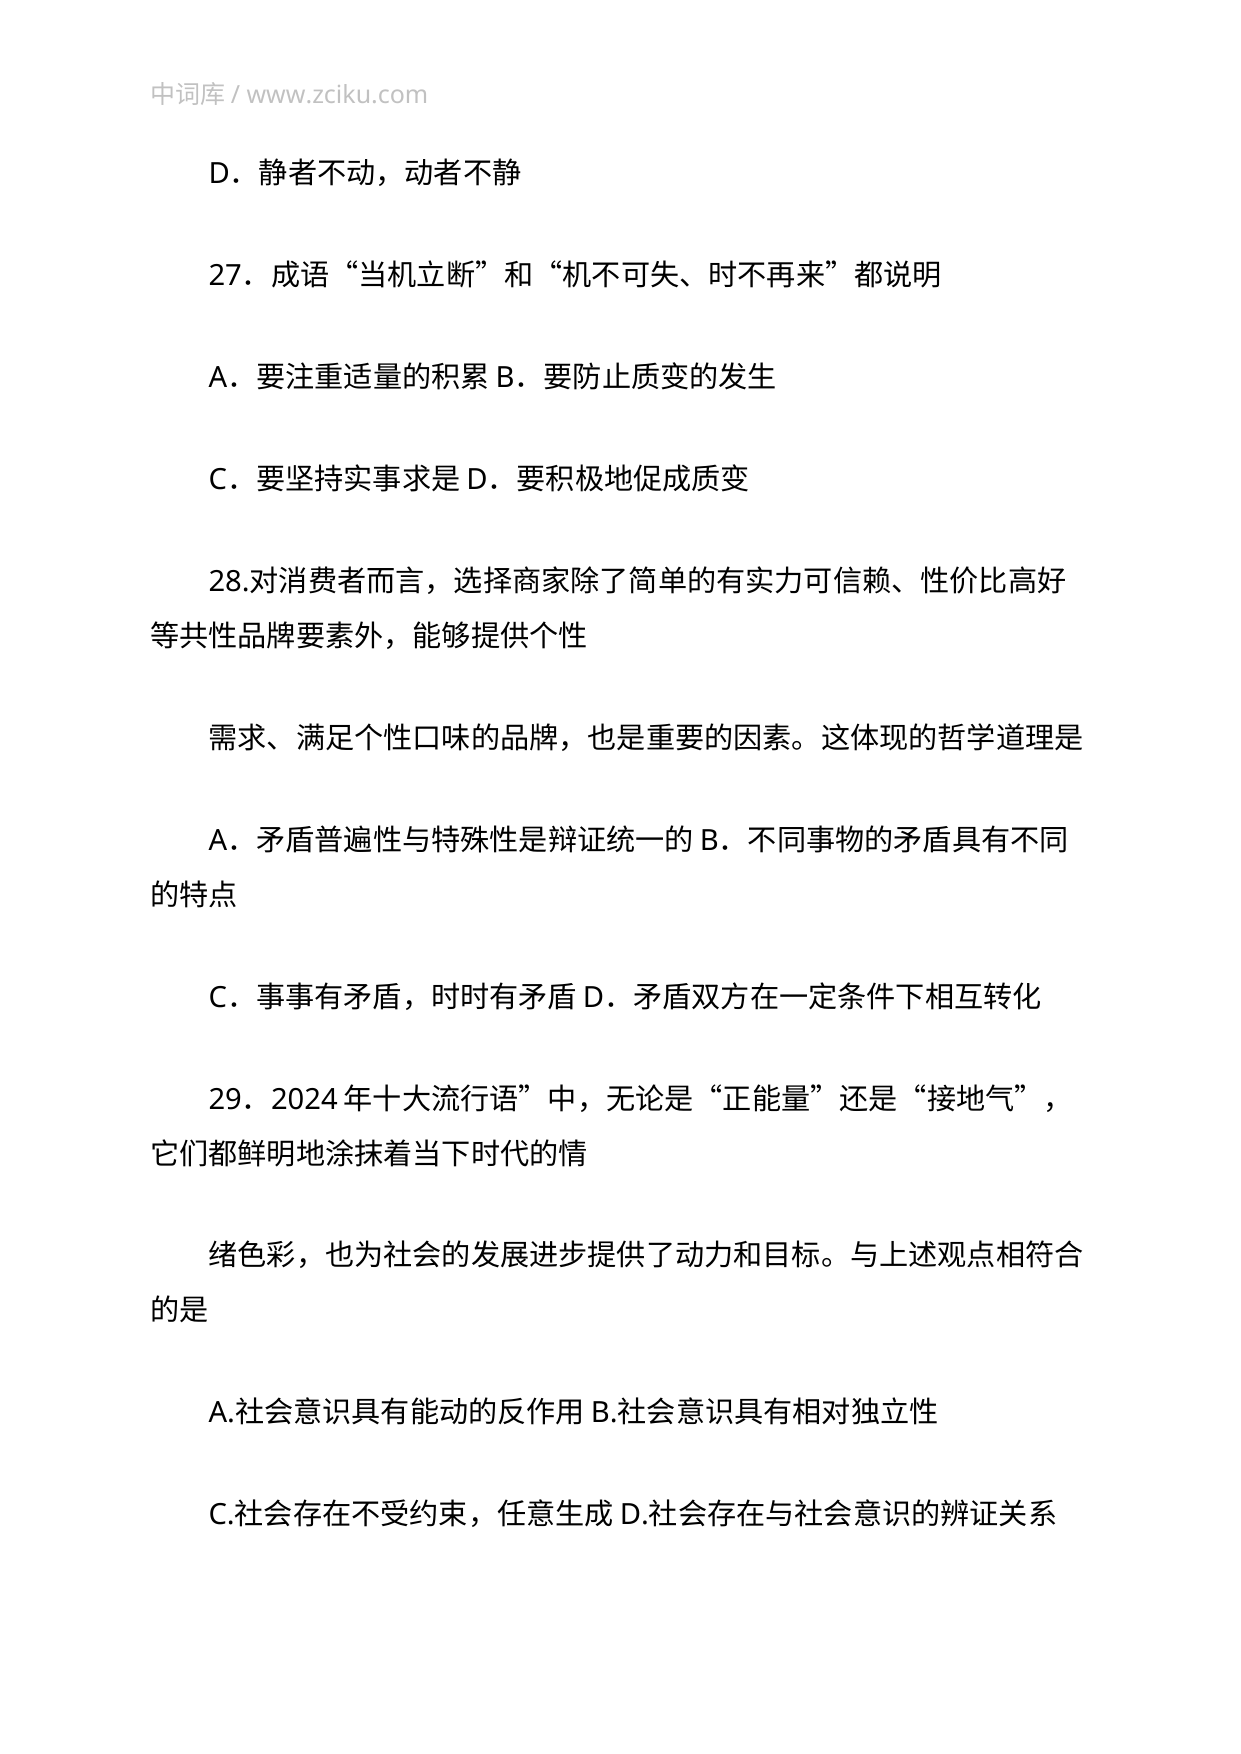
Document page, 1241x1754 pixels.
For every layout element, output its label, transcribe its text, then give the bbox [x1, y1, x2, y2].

text 绪色彩，也为社会的发展进步提供了动力和目标。与上述观点相符合的是 [150, 1232, 1090, 1329]
text C.社会存在不受约束，任意生成D.社会存在与社会意识的辨证关系 [150, 1491, 1090, 1533]
text D．静者不动，动者不静 [150, 150, 1090, 192]
text 27．成语“当机立断”和“机不可失、时不再来”都说明 [150, 252, 1090, 294]
text A．要注重适量的积累B．要防止质变的发生 [150, 354, 1090, 396]
text 29．2024年十大流行语”中，无论是“正能量”还是“接地气”，它们都鲜明地涂抹着当下时代的情 [150, 1075, 1090, 1172]
text C．事事有矛盾，时时有矛盾D．矛盾双方在一定条件下相互转化 [150, 973, 1090, 1016]
text A.社会意识具有能动的反作用B.社会意识具有相对独立性 [150, 1389, 1090, 1431]
text C．要坚持实事求是D．要积极地促成质变 [150, 456, 1090, 498]
text A．矛盾普遍性与特殊性是辩证统一的B．不同事物的矛盾具有不同的特点 [150, 816, 1090, 914]
text 需求、满足个性口味的品牌，也是重要的因素。这体现的哲学道理是 [150, 715, 1090, 757]
text 28.对消费者而言，选择商家除了简单的有实力可信赖、性价比高好等共性品牌要素外，能够提供个性 [150, 558, 1090, 655]
